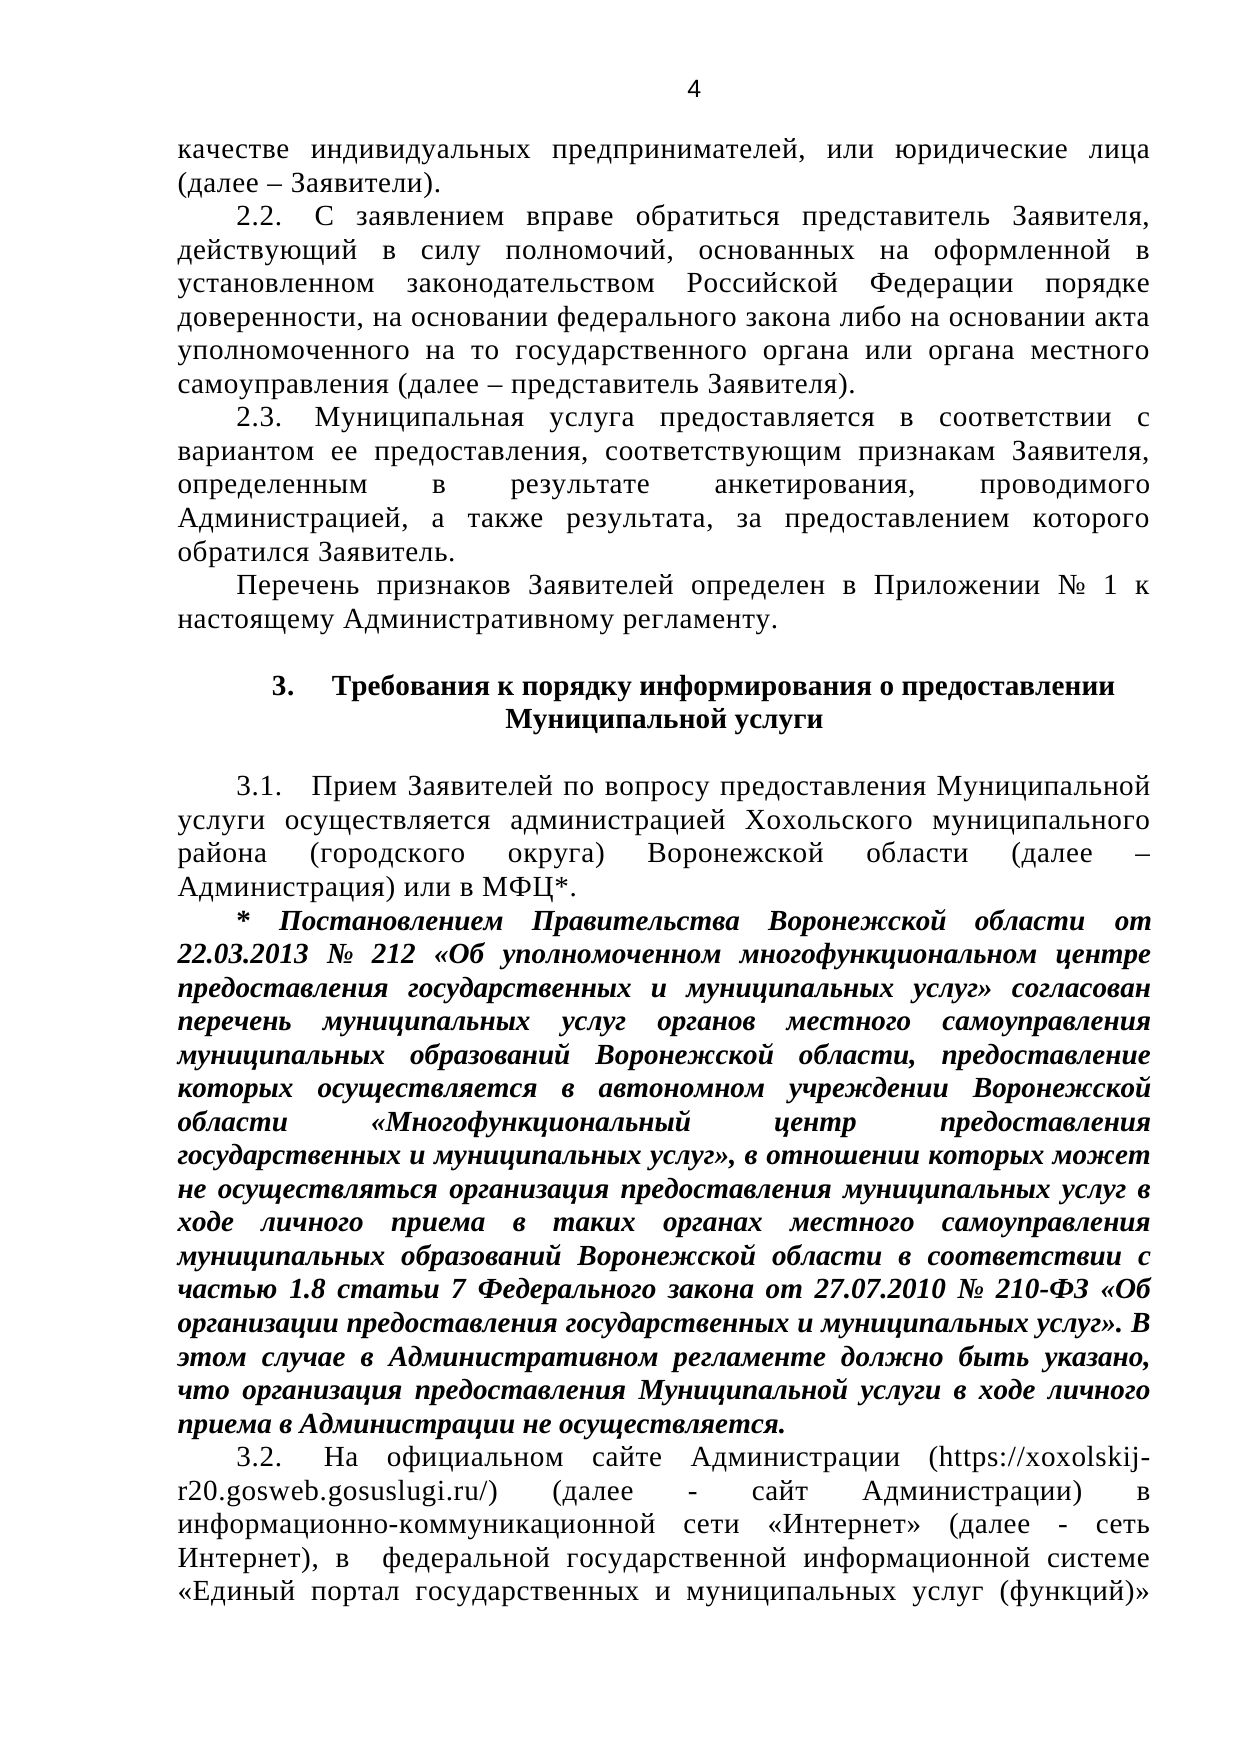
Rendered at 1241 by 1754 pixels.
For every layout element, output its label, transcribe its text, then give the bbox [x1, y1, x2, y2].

list Муниципальная услуга предоставляется в соответствии с вариантом ее предоставления, соответствующим признакам Заявителя, определенным в результате анкетирования, проводимого Администрацией, а также результата, за предоставлением которого обратился Заявитель. [177, 399, 1152, 567]
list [177, 1439, 1152, 1607]
text * Постановлением Правительства Воронежской области от 22.03.2013 № 212 «Об уполномоченном многофункциональном центре предоставления государственных и муниципальных услуг» согласован перечень муниципальных услуг органов местного самоуправления муниципальных образований Воронежской области, предоставление которых осуществляется в автономном учреждении Воронежской области «Многофункциональный центр предоставления государственных и муниципальных услуг», в отношении которых может не осуществляться организация предоставления муниципальных услуг в ходе личного приема в таких органах местного самоуправления муниципальных образований Воронежской области в соответствии с частью 1.8 статьи 7 Федерального закона от 27.07.2010 № 210-ФЗ «Об организации предоставления государственных и муниципальных услуг». В этом случае в Административном регламенте должно быть указано, что организация предоставления Муниципальной услуги в ходе личного приема в Администрации не осуществляется. [177, 903, 1152, 1439]
text Перечень признаков Заявителей определен в Приложении № 1 к настоящему Административному регламенту. [177, 567, 1152, 634]
list Прием Заявителей по вопросу предоставления Муниципальной услуги осуществляется администрацией Хохольского муниципального района (городского округа) Воронежской области (далее – Администрация) или в МФЦ*. [177, 768, 1152, 903]
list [177, 131, 1152, 198]
list С заявлением вправе обратиться представитель Заявителя, действующий в силу полномочий, основанных на оформленной в установленном законодательством Российской Федерации порядке доверенности, на основании федерального закона либо на основании акта уполномоченного на то государственного органа или органа местного самоуправления (далее – представитель Заявителя). [177, 198, 1152, 399]
list Требования к порядку информирования о предоставлении Муниципальной услуги [177, 668, 1152, 735]
